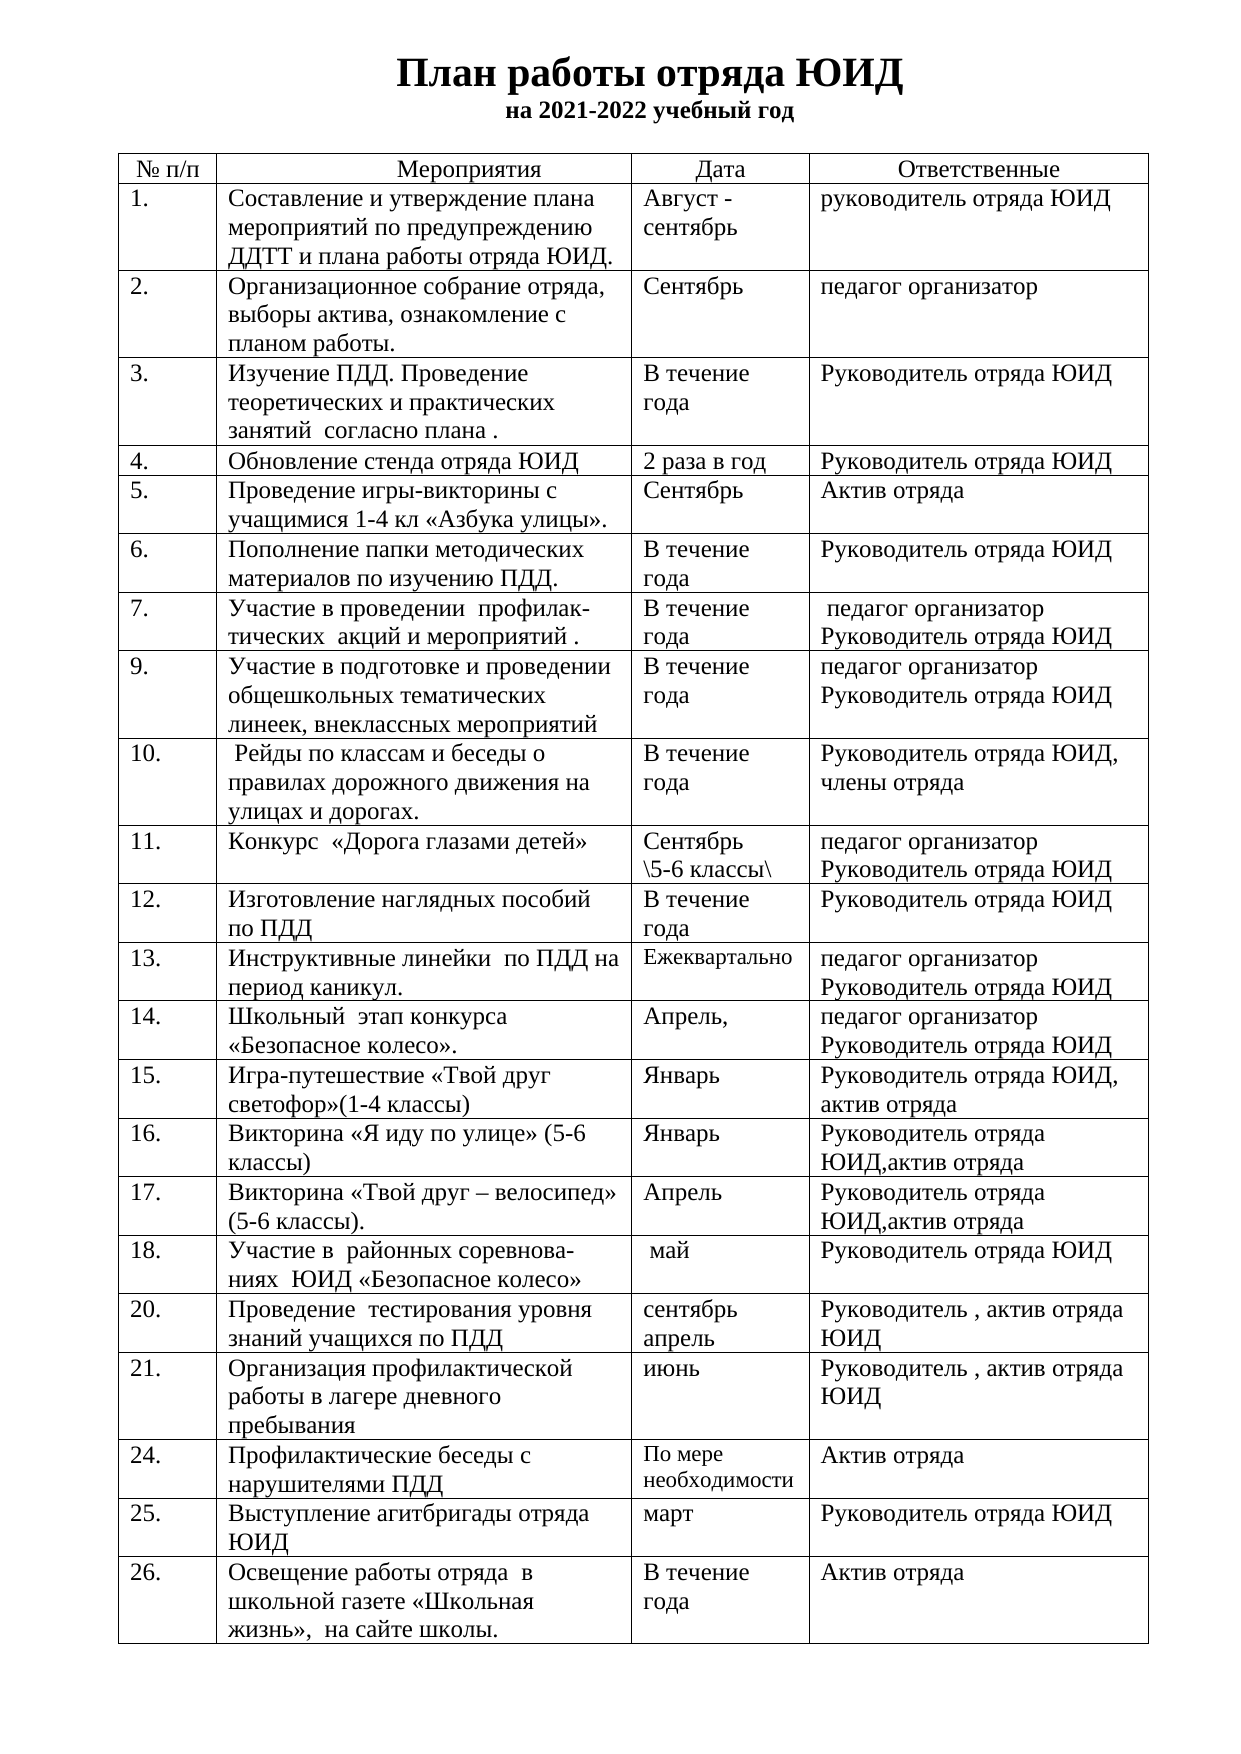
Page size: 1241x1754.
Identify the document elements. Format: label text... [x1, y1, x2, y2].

table_cell педагог организатор Руководитель отряда ЮИД [810, 826, 1148, 883]
table_cell педагог организатор Руководитель отряда ЮИД [810, 651, 1148, 737]
table_cell 25. [119, 1499, 216, 1556]
table_cell 13. [119, 943, 216, 1000]
table_cell Школьный этап конкурса «Безопасное колесо». [217, 1001, 631, 1059]
table_cell Руководитель , актив отряда ЮИД [810, 1294, 1148, 1352]
table_cell Участие в проведении профилак-тических акций и мероприятий . [217, 593, 631, 650]
table_cell В течение года [632, 739, 809, 825]
table_cell Актив отряда [810, 476, 1148, 533]
table_cell Актив отряда [810, 1440, 1148, 1497]
table_cell Руководитель отряда ЮИД, члены отряда [810, 739, 1148, 825]
table_cell 7. [119, 593, 216, 650]
table_cell В течение года [632, 884, 809, 942]
table_cell педагог организатор Руководитель отряда ЮИД [810, 593, 1148, 650]
table_cell 3. [119, 358, 216, 445]
table_cell 1. [119, 184, 216, 270]
table_cell В течение года [632, 593, 809, 650]
table_cell Руководитель отряда ЮИД, актив отряда [810, 1060, 1148, 1117]
table_cell 2 раза в год [632, 446, 809, 474]
table_header № п/п [119, 154, 216, 182]
table_cell 26. [119, 1557, 216, 1643]
table_cell сентябрь апрель [632, 1294, 809, 1352]
table_cell Освещение работы отряда в школьной газете «Школьная жизнь», на сайте школы. [217, 1557, 631, 1643]
table_cell 9. [119, 651, 216, 737]
table_cell Викторина «Твой друг – велосипед» (5-6 классы). [217, 1177, 631, 1234]
table_cell 5. [119, 476, 216, 533]
table_cell Руководитель отряда ЮИД [810, 884, 1148, 942]
table_cell Руководитель отряда ЮИД [810, 1236, 1148, 1293]
table_cell июнь [632, 1353, 809, 1439]
table_cell 18. [119, 1236, 216, 1293]
table_cell Сентябрь [632, 271, 809, 357]
table_cell Участие в районных соревнова-ниях ЮИД «Безопасное колесо» [217, 1236, 631, 1293]
text на 2021-2022 учебный год [118, 95, 1181, 124]
table_cell Проведение игры-викторины с учащимися 1-4 кл «Азбука улицы». [217, 476, 631, 533]
table_cell 24. [119, 1440, 216, 1497]
table_cell Конкурс «Дорога глазами детей» [217, 826, 631, 883]
table_cell Пополнение папки методических материалов по изучению ПДД. [217, 534, 631, 592]
table_cell Руководитель отряда ЮИД [810, 358, 1148, 445]
table_cell Викторина «Я иду по улице» (5-6 классы) [217, 1119, 631, 1176]
table_cell 4. [119, 446, 216, 474]
table_cell По мере необходимости [632, 1440, 809, 1497]
table_cell В течение года [632, 534, 809, 592]
table_cell 2. [119, 271, 216, 357]
table_cell Ежеквартально [632, 943, 809, 1000]
table_cell Выступление агитбригады отряда ЮИД [217, 1499, 631, 1556]
table_cell Руководитель , актив отряда ЮИД [810, 1353, 1148, 1439]
table_cell Организационное собрание отряда, выборы актива, ознакомление с планом работы. [217, 271, 631, 357]
table_cell Руководитель отряда ЮИД [810, 1499, 1148, 1556]
table_cell 12. [119, 884, 216, 942]
table_cell Январь [632, 1119, 809, 1176]
table_cell Изготовление наглядных пособий по ПДД [217, 884, 631, 942]
table_cell Рейды по классам и беседы о правилах дорожного движения на улицах и дорогах. [217, 739, 631, 825]
table_cell 11. [119, 826, 216, 883]
table_cell В течение года [632, 651, 809, 737]
table_cell май [632, 1236, 809, 1293]
table_cell руководитель отряда ЮИД [810, 184, 1148, 270]
table_cell Руководитель отряда ЮИД [810, 446, 1148, 474]
table_cell 16. [119, 1119, 216, 1176]
table_cell Инструктивные линейки по ПДД на период каникул. [217, 943, 631, 1000]
table_cell 15. [119, 1060, 216, 1117]
table_cell 17. [119, 1177, 216, 1234]
table_cell В течение года [632, 1557, 809, 1643]
table_cell 20. [119, 1294, 216, 1352]
table_header Дата [632, 154, 809, 182]
table_cell Организация профилактической работы в лагере дневного пребывания [217, 1353, 631, 1439]
table_cell Составление и утверждение плана мероприятий по предупреждению ДДТТ и плана работы отряда ЮИД. [217, 184, 631, 270]
table_cell Сентябрь \5-6 классы\ [632, 826, 809, 883]
table_cell Проведение тестирования уровня знаний учащихся по ПДД [217, 1294, 631, 1352]
table_cell Руководитель отряда ЮИД [810, 534, 1148, 592]
table_cell 10. [119, 739, 216, 825]
table_header Ответственные [810, 154, 1148, 182]
table_cell Изучение ПДД. Проведение теоретических и практических занятий согласно плана . [217, 358, 631, 445]
table_cell педагог организатор [810, 271, 1148, 357]
table_header Мероприятия [217, 154, 631, 182]
table_cell 14. [119, 1001, 216, 1059]
table_cell Апрель, [632, 1001, 809, 1059]
table_cell Сентябрь [632, 476, 809, 533]
table_cell Январь [632, 1060, 809, 1117]
table_cell март [632, 1499, 809, 1556]
table_cell 21. [119, 1353, 216, 1439]
table_cell Игра-путешествие «Твой друг светофор»(1-4 классы) [217, 1060, 631, 1117]
table_cell Актив отряда [810, 1557, 1148, 1643]
table_cell Обновление стенда отряда ЮИД [217, 446, 631, 474]
table_cell Руководитель отряда ЮИД,актив отряда [810, 1119, 1148, 1176]
text План работы отряда ЮИД [118, 47, 1181, 95]
table_cell Апрель [632, 1177, 809, 1234]
table_cell педагог организатор Руководитель отряда ЮИД [810, 943, 1148, 1000]
table_cell педагог организатор Руководитель отряда ЮИД [810, 1001, 1148, 1059]
table_cell Август - сентябрь [632, 184, 809, 270]
table_cell 6. [119, 534, 216, 592]
table_cell Руководитель отряда ЮИД,актив отряда [810, 1177, 1148, 1234]
table_cell Участие в подготовке и проведении общешкольных тематических линеек, внеклассных мероприятий [217, 651, 631, 737]
table_cell Профилактические беседы с нарушителями ПДД [217, 1440, 631, 1497]
table_cell В течение года [632, 358, 809, 445]
